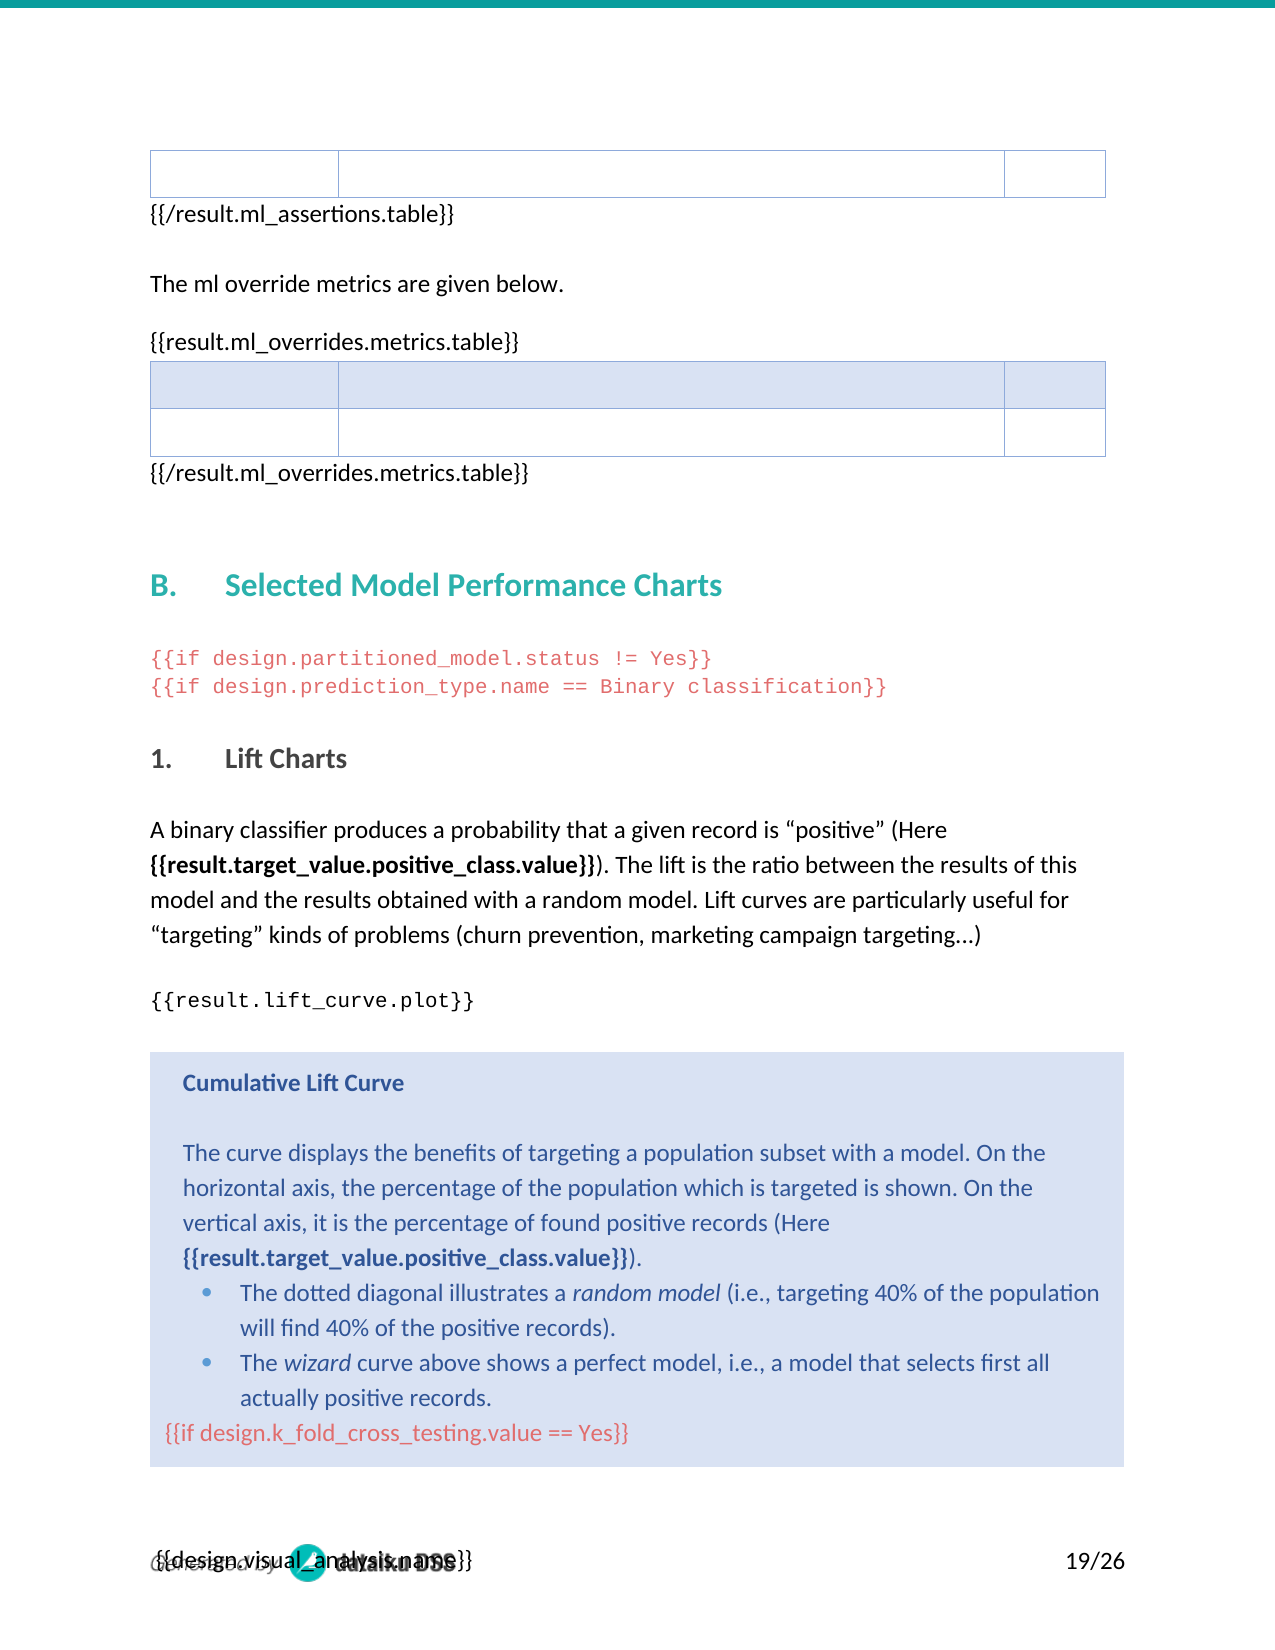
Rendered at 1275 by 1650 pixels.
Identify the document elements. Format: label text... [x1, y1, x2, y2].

table_cell [1005, 151, 1105, 197]
text {{result.lift_curve.plot}} [150, 989, 1125, 1013]
table_cell [1005, 409, 1105, 456]
text {{/result.ml_overrides.metrics.table}} [150, 457, 1125, 487]
text {{if design.partitioned_model.status != Yes}} [150, 648, 1125, 672]
text {{/result.ml_assertions.table}} [150, 198, 1125, 229]
table_cell [339, 409, 1004, 456]
table_header [1005, 362, 1105, 408]
subtitle Selected Model Performance Charts [150, 564, 1125, 605]
table_cell [151, 409, 338, 456]
table_header [339, 362, 1004, 408]
picture [0, 0, 1275, 8]
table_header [150, 1052, 1124, 1467]
table_cell [151, 151, 338, 197]
text {{if design.prediction_type.name == Binary classification}} [150, 676, 1125, 699]
table_cell [339, 151, 1004, 197]
table_header [151, 362, 338, 408]
subtitle Lift Charts [150, 740, 1125, 776]
picture [131, 1538, 473, 1589]
text {{result.ml_overrides.metrics.table}} [150, 326, 1125, 357]
text The ml override metrics are given below. [150, 268, 1125, 299]
text A binary classifier produces a probability that a given record is “positive” (Here {{result.target_value.positive_class.value}}). The lift is the ratio between the results of this model and the results obtained with a random model. Lift curves are particularly useful for “targeting” kinds of problems (churn prevention, marketing campaign targeting...) [150, 814, 1125, 950]
